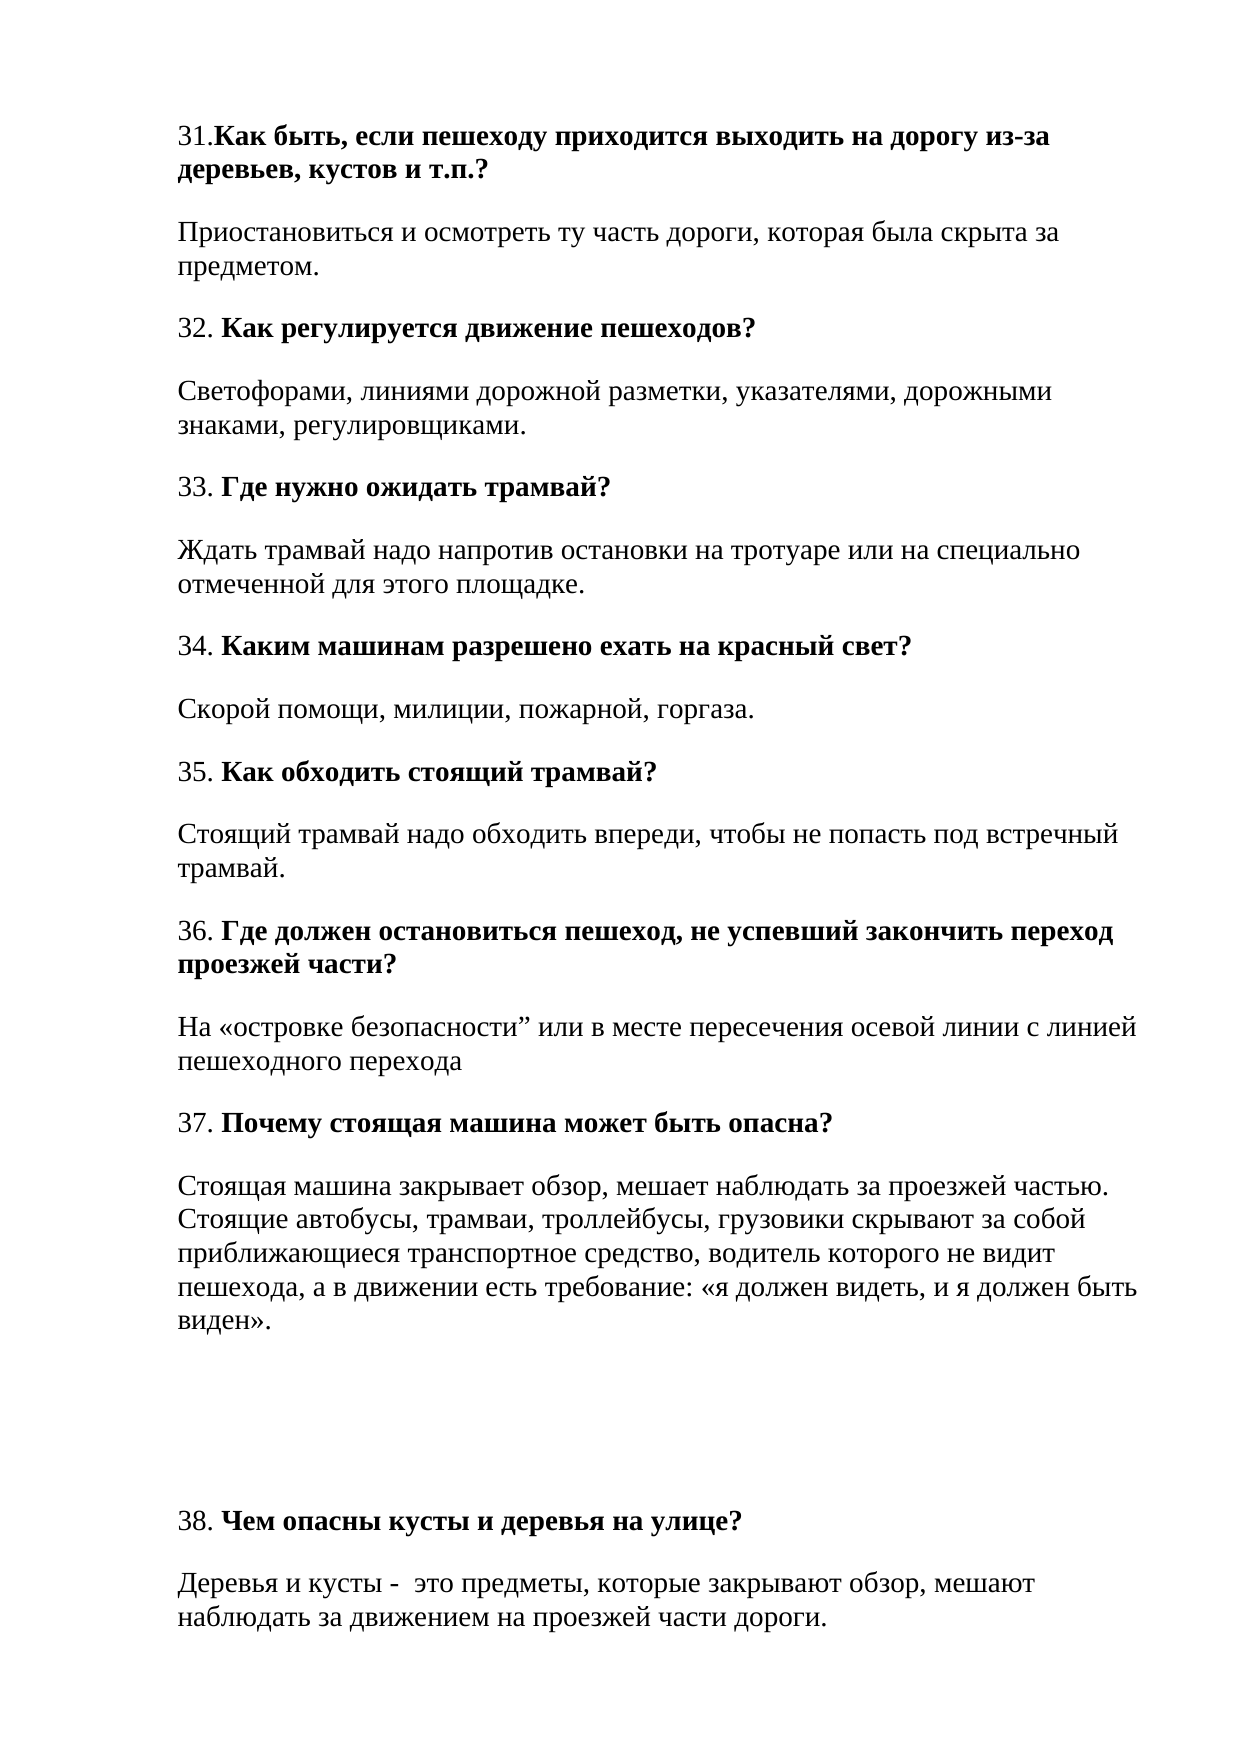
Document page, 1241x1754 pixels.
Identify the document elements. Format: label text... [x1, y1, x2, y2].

text 38. Чем опасны кусты и деревья на улице? [177, 1503, 1152, 1536]
text Скорой помощи, милиции, пожарной, горгаза. [177, 691, 1152, 725]
text 32. Как регулируется движение пешеходов? [177, 311, 1152, 344]
text Стоящая машина закрывает обзор, мешает наблюдать за проезжей частью. Стоящие автобусы, трамваи, троллейбусы, грузовики скрывают за собой приближающиеся транспортное средство, водитель которого не видит пешехода, а в движении есть требование: «я должен видеть, и я должен быть виден». [177, 1168, 1152, 1336]
text Ждать трамвай надо напротив остановки на тротуаре или на специально отмеченной для этого площадке. [177, 532, 1152, 599]
text 35. Как обходить стоящий трамвай? [177, 754, 1152, 787]
text На «островке безопасности” или в месте пересечения осевой линии с линией пешеходного перехода [177, 1009, 1152, 1076]
text 33. Где нужно ожидать трамвай? [177, 469, 1152, 503]
text 36. Где должен остановиться пешеход, не успевший закончить переход проезжей части? [177, 913, 1152, 980]
text 34. Каким машинам разрешено ехать на красный свет? [177, 628, 1152, 662]
text Стоящий трамвай надо обходить впереди, чтобы не попасть под встречный трамвай. [177, 817, 1152, 884]
text 37. Почему стоящая машина может быть опасна? [177, 1105, 1152, 1139]
text Деревья и кусты - это предметы, которые закрывают обзор, мешают наблюдать за движением на проезжей части дороги. [177, 1565, 1152, 1632]
text Приостановиться и осмотреть ту часть дороги, которая была скрыта за предметом. [177, 214, 1152, 281]
text Светофорами, линиями дорожной разметки, указателями, дорожными знаками, регулировщиками. [177, 373, 1152, 440]
text 31.Как быть, если пешеходу приходится выходить на дорогу из-за деревьев, кустов и т.п.? [177, 118, 1152, 185]
